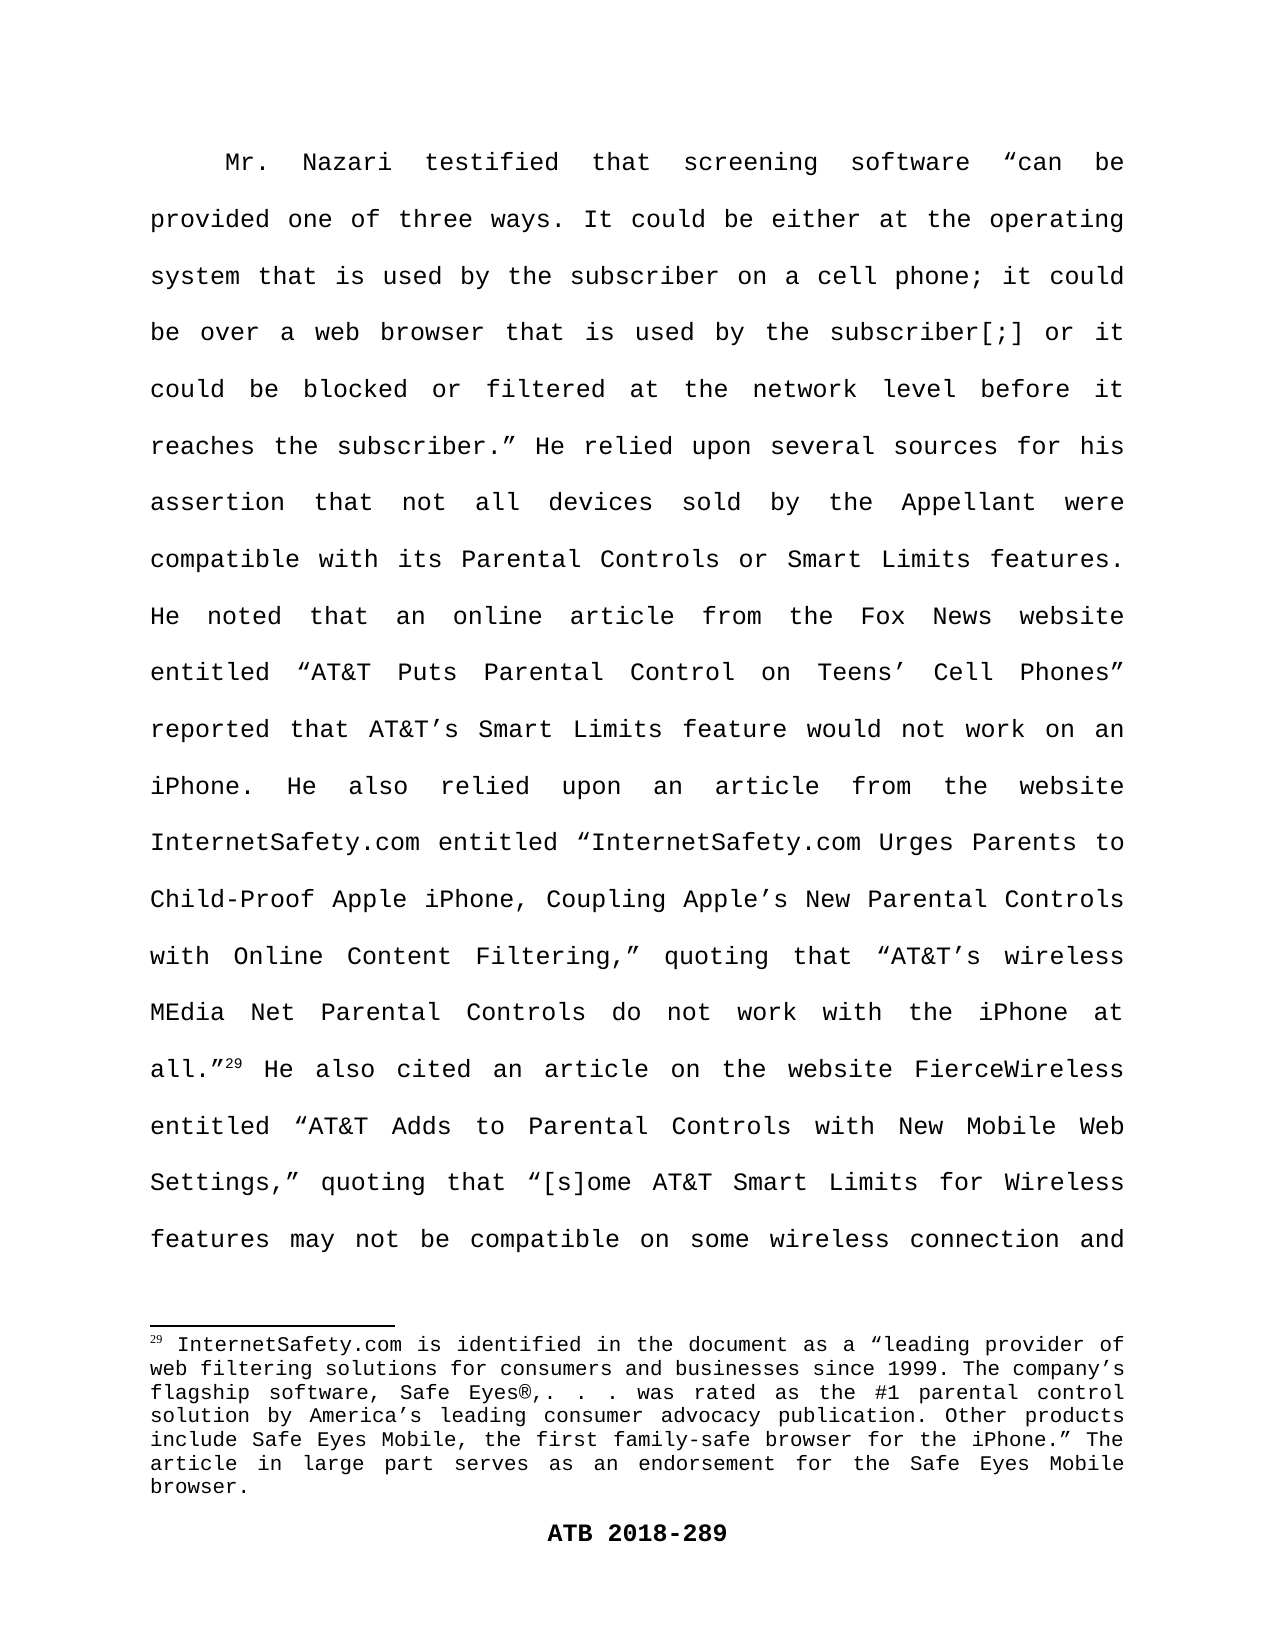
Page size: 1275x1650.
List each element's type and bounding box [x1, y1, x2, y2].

text [150, 150, 1125, 1255]
